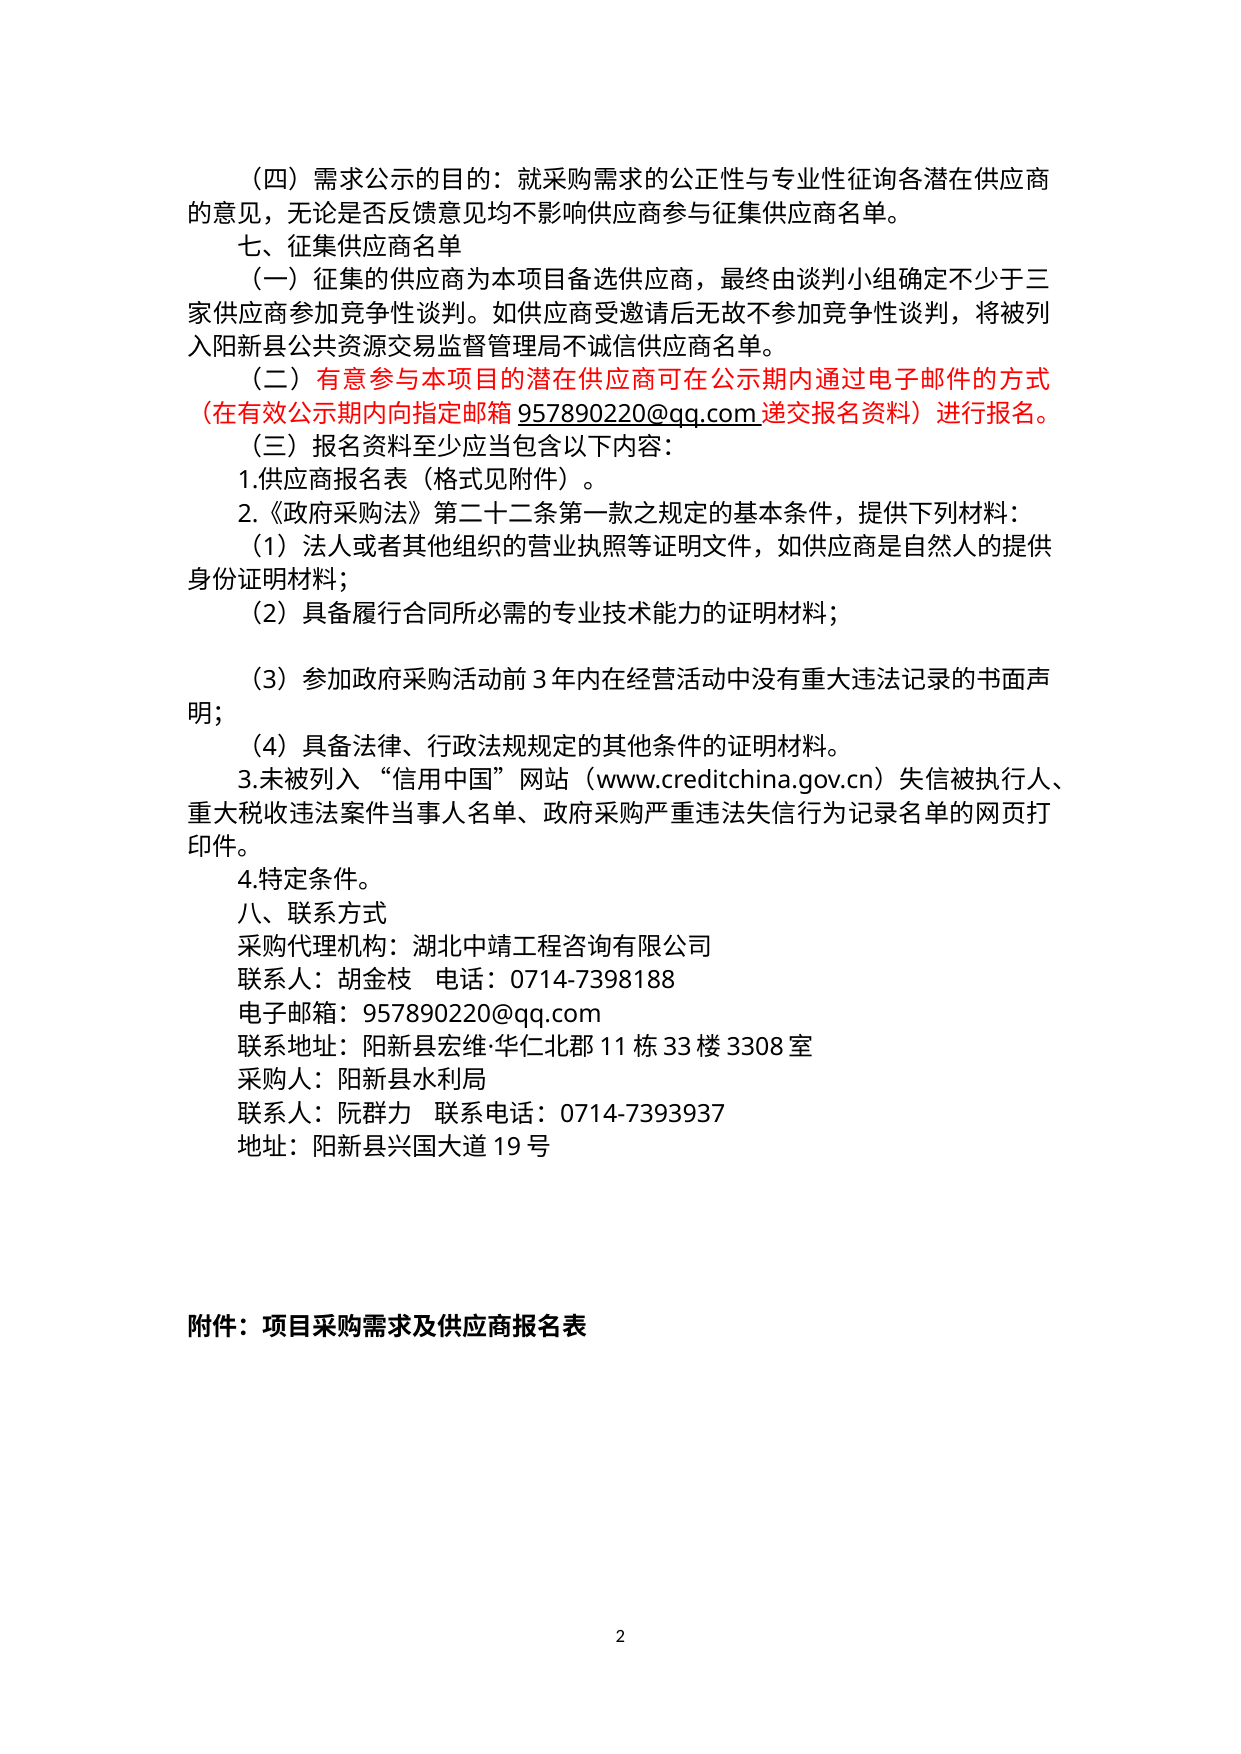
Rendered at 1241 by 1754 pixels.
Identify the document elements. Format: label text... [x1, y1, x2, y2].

text 地址：阳新县兴国大道19号 [187, 1129, 1053, 1162]
text 采购代理机构：湖北中靖工程咨询有限公司 [187, 929, 1053, 962]
text （四）需求公示的目的：就采购需求的公正性与专业性征询各潜在供应商的意见，无论是否反馈意见均不影响供应商参与征集供应商名单。 [187, 162, 1053, 229]
text 4.特定条件。 [187, 862, 1053, 895]
text 3.未被列入 “信用中国”网站（www.creditchina.gov.cn）失信被执行人、重大税收违法案件当事人名单、政府采购严重违法失信行为记录名单的网页打印件。 [187, 762, 1053, 862]
text 八、联系方式 [187, 895, 1053, 929]
text （4）具备法律、行政法规规定的其他条件的证明材料。 [187, 729, 1053, 762]
text 联系地址：阳新县宏维·华仁北郡11栋33楼3308室 [187, 1029, 1053, 1062]
text 电子邮箱：957890220@qq.com [187, 995, 1053, 1029]
text 1.供应商报名表（格式见附件）。 [187, 462, 1053, 495]
text 2.《政府采购法》第二十二条第一款之规定的基本条件，提供下列材料： [187, 495, 1053, 529]
text （三）报名资料至少应当包含以下内容： [187, 429, 1053, 462]
text 联系人：胡金枝 电话：0714-7398188 [187, 962, 1053, 995]
text （1）法人或者其他组织的营业执照等证明文件，如供应商是自然人的提供身份证明材料； [187, 529, 1053, 595]
text 七、征集供应商名单 [187, 229, 1053, 262]
text （2）具备履行合同所必需的专业技术能力的证明材料； [187, 595, 1053, 629]
text （二）有意参与本项目的潜在供应商可在公示期内通过电子邮件的方式（在有效公示期内向指定邮箱957890220@qq.com递交报名资料）进行报名。 [187, 362, 1053, 429]
text （一）征集的供应商为本项目备选供应商，最终由谈判小组确定不少于三家供应商参加竞争性谈判。如供应商受邀请后无故不参加竞争性谈判，将被列入阳新县公共资源交易监督管理局不诚信供应商名单。 [187, 262, 1053, 362]
text 采购人：阳新县水利局 [187, 1062, 1053, 1095]
text 联系人：阮群力 联系电话：0714-7393937 [187, 1095, 1053, 1129]
text 附件：项目采购需求及供应商报名表 [187, 1292, 1053, 1357]
text （3）参加政府采购活动前3年内在经营活动中没有重大违法记录的书面声明； [187, 662, 1053, 729]
